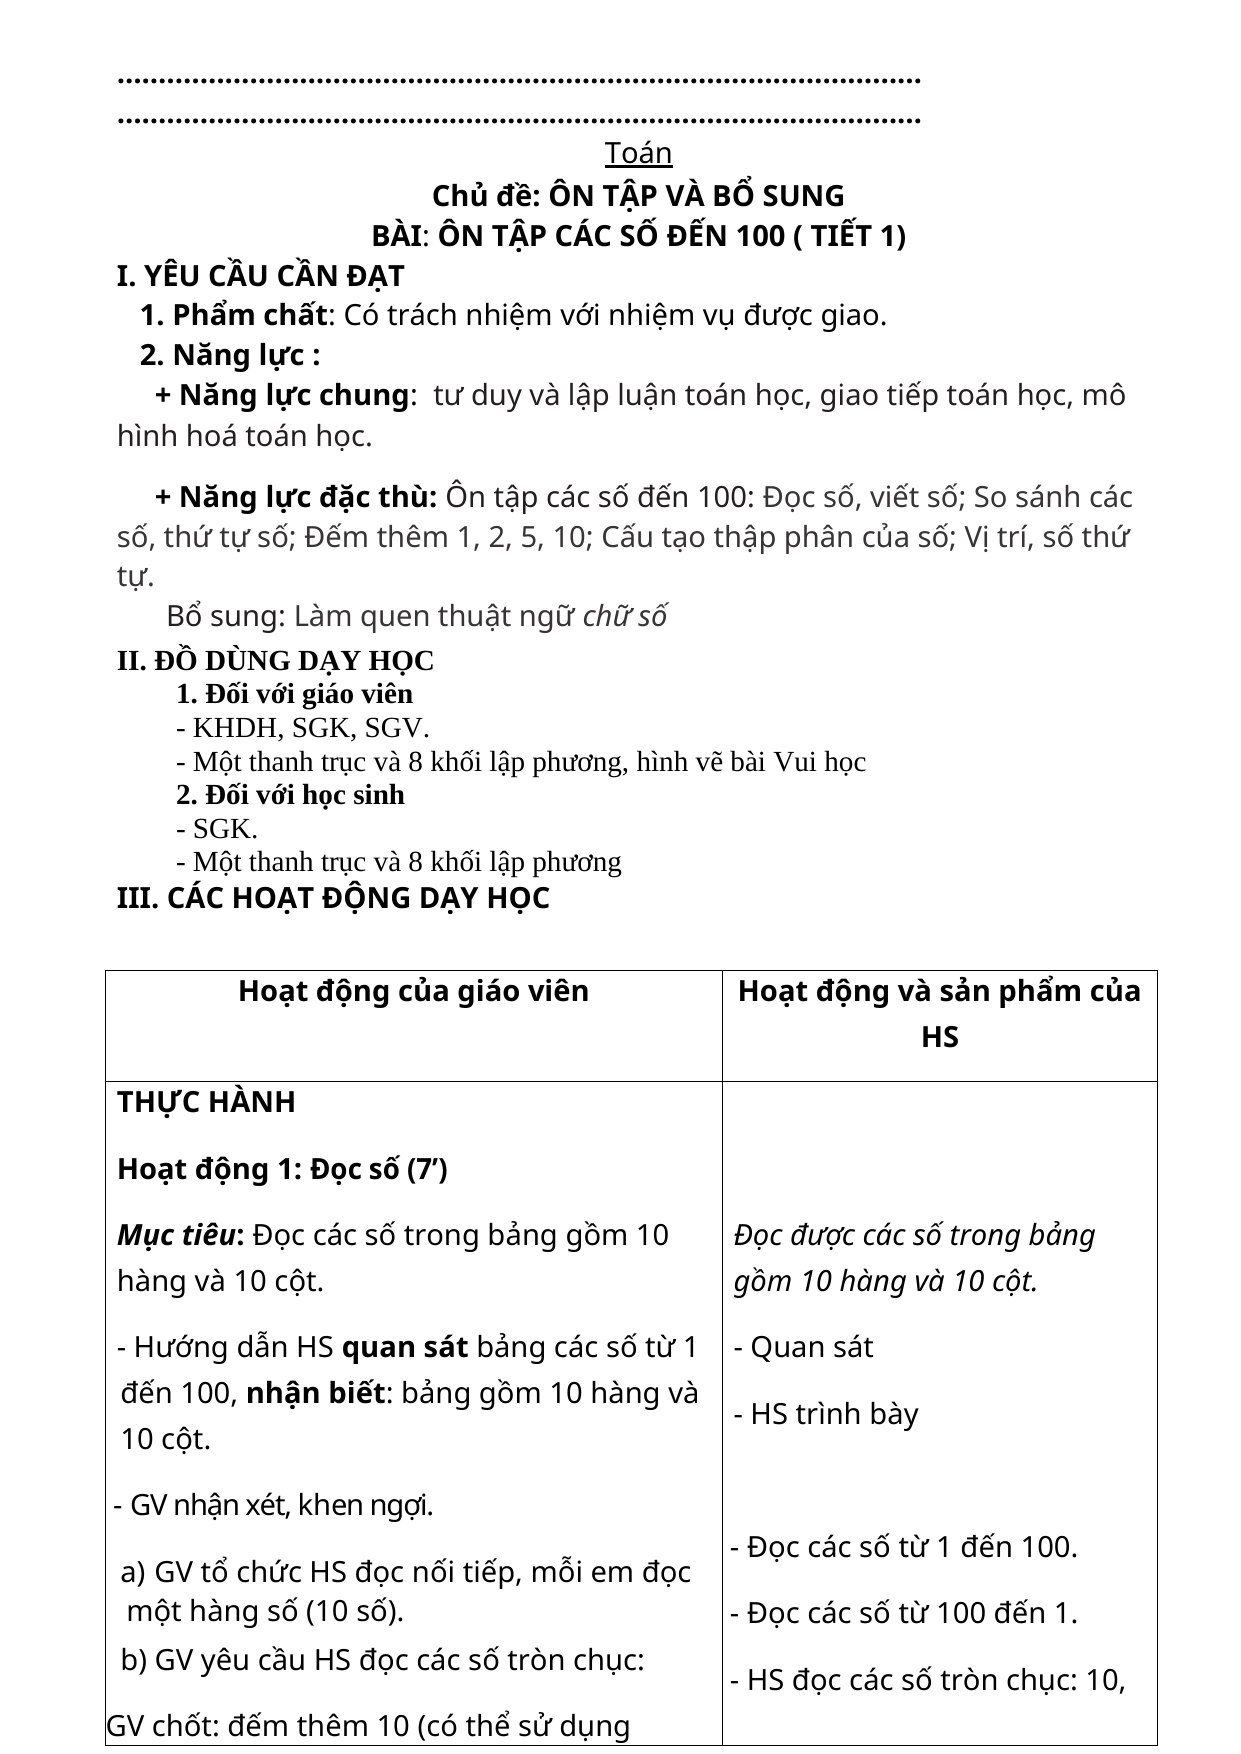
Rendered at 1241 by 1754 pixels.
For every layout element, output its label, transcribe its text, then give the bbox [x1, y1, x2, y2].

text - KHDH, SGK, SGV. [117, 710, 1160, 744]
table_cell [106, 1082, 722, 1745]
text 2. Năng lực : [117, 334, 1160, 374]
text 2. Đối với học sinh [117, 777, 1160, 811]
text I. Yêu cầu cần đạt [117, 255, 1160, 295]
table_header Hoạt động của giáo viên [106, 971, 722, 1081]
text - Một thanh trục và 8 khối lập phương, hình vẽ bài Vui học [117, 744, 1160, 777]
text 1. Phẩm chất: Có trách nhiệm với nhiệm vụ được giao. [117, 295, 1160, 334]
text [117, 53, 1160, 92]
text II. ĐỒ DÙNG DẠY HỌC [117, 643, 1160, 677]
table_header Hoạt động và sản phẩm của HS [723, 971, 1157, 1081]
text Bổ sung: Làm quen thuật ngữ chữ số [158, 595, 1160, 635]
text Chủ đề: ÔN TẬP VÀ BỔ SUNG [117, 176, 1160, 215]
text + Năng lực chung: tư duy và lập luận toán học, giao tiếp toán học, mô hình hoá toán học. [117, 374, 1160, 455]
text III. Các hoạt động dạy học [117, 878, 1160, 917]
text 1. Đối với giáo viên [117, 677, 1160, 710]
text - Một thanh trục và 8 khối lập phương [117, 844, 1160, 878]
text + Năng lực đặc thù: Ôn tập các số đến 100: Đọc số, viết số; So sánh các số, thứ tự số; Đếm thêm 1, 2, 5, 10; Cấu tạo thập phân của số; Vị trí, số thứ tự. [117, 476, 1160, 595]
text Toán [117, 132, 1160, 172]
text Bài: Ôn tập các số đến 100 ( Tiết 1) [117, 215, 1160, 255]
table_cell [723, 1082, 1157, 1745]
text - SGK. [117, 811, 1160, 844]
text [117, 92, 1160, 132]
